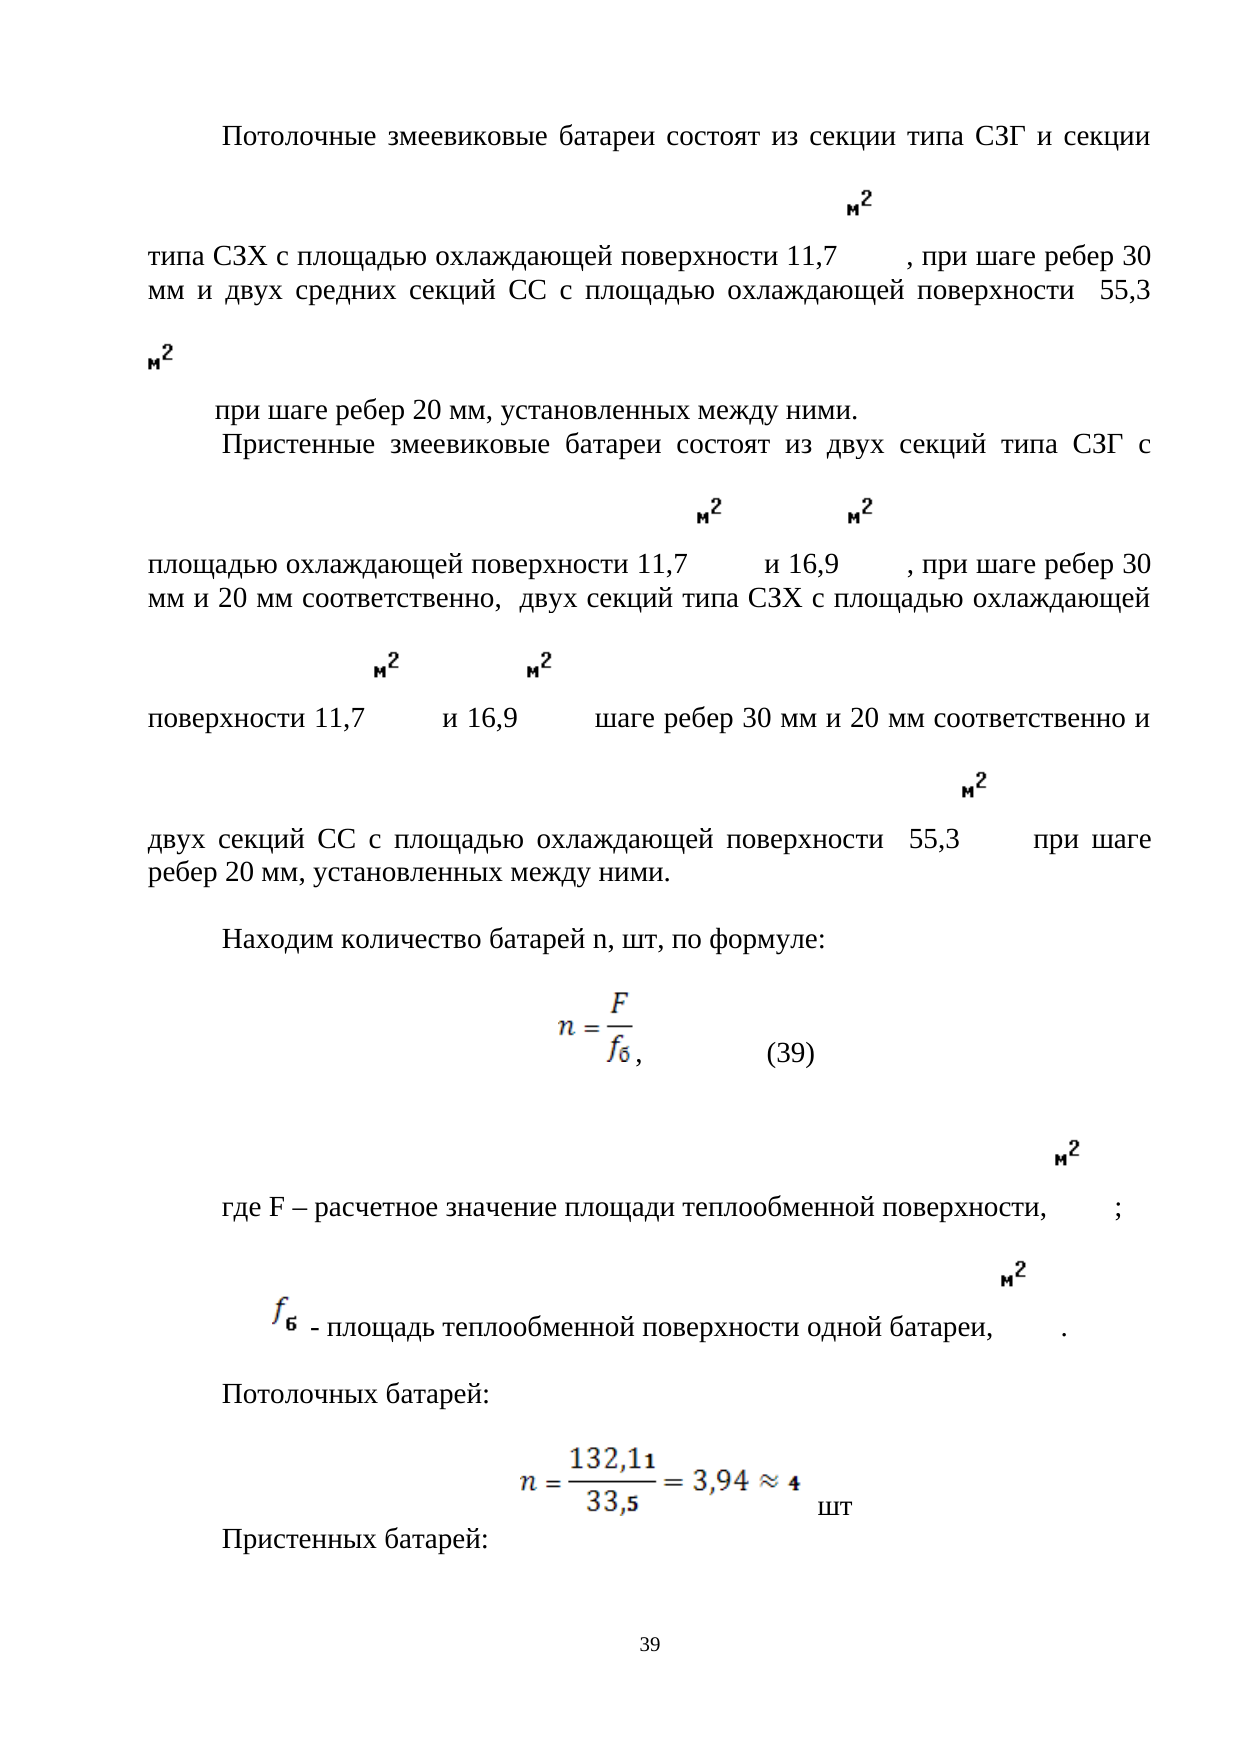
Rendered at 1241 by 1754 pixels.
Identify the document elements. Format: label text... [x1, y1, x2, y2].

text Находим количество батарей n, шт, по формуле: [148, 921, 1152, 955]
picture [846, 151, 907, 266]
picture [147, 305, 208, 420]
picture [1054, 1101, 1114, 1216]
picture [373, 613, 434, 728]
picture [696, 459, 756, 574]
text Потолочных батарей: [148, 1376, 1152, 1410]
text Потолочные змеевиковые батареи состоят из секции типа СЗГ и секции типа СЗХ с площадью охлаждающей поверхности 11,7 , при шаге ребер 30 мм и двух средних секций СС с площадью охлаждающей поверхности 55,3 при шаге ребер 20 мм, установленных между ними. [148, 118, 1152, 426]
picture [847, 459, 907, 574]
text Пристенные змеевиковые батареи состоят из двух секций типа СЗГ с площадью охлаждающей поверхности 11,7 и 16,9 , при шаге ребер 30 мм и 20 мм соответственно, двух секций типа СЗХ с площадью охлаждающей поверхности 11,7 и 16,9 шаге ребер 30 мм и 20 мм соответственно и двух секций СС с площадью охлаждающей поверхности 55,3 при шаге ребер 20 мм, установленных между ними. [148, 426, 1152, 888]
picture [558, 988, 636, 1062]
picture [1000, 1222, 1061, 1337]
picture [526, 613, 586, 728]
text , (39) [148, 988, 1152, 1068]
picture [961, 733, 1021, 848]
text Пристенных батарей: [148, 1522, 1152, 1555]
text - площадь теплообменной поверхности одной батареи, . [148, 1222, 1152, 1343]
picture [520, 1443, 810, 1516]
picture [272, 1294, 303, 1337]
text где F – расчетное значение площади теплообменной поверхности, ; [148, 1102, 1152, 1222]
